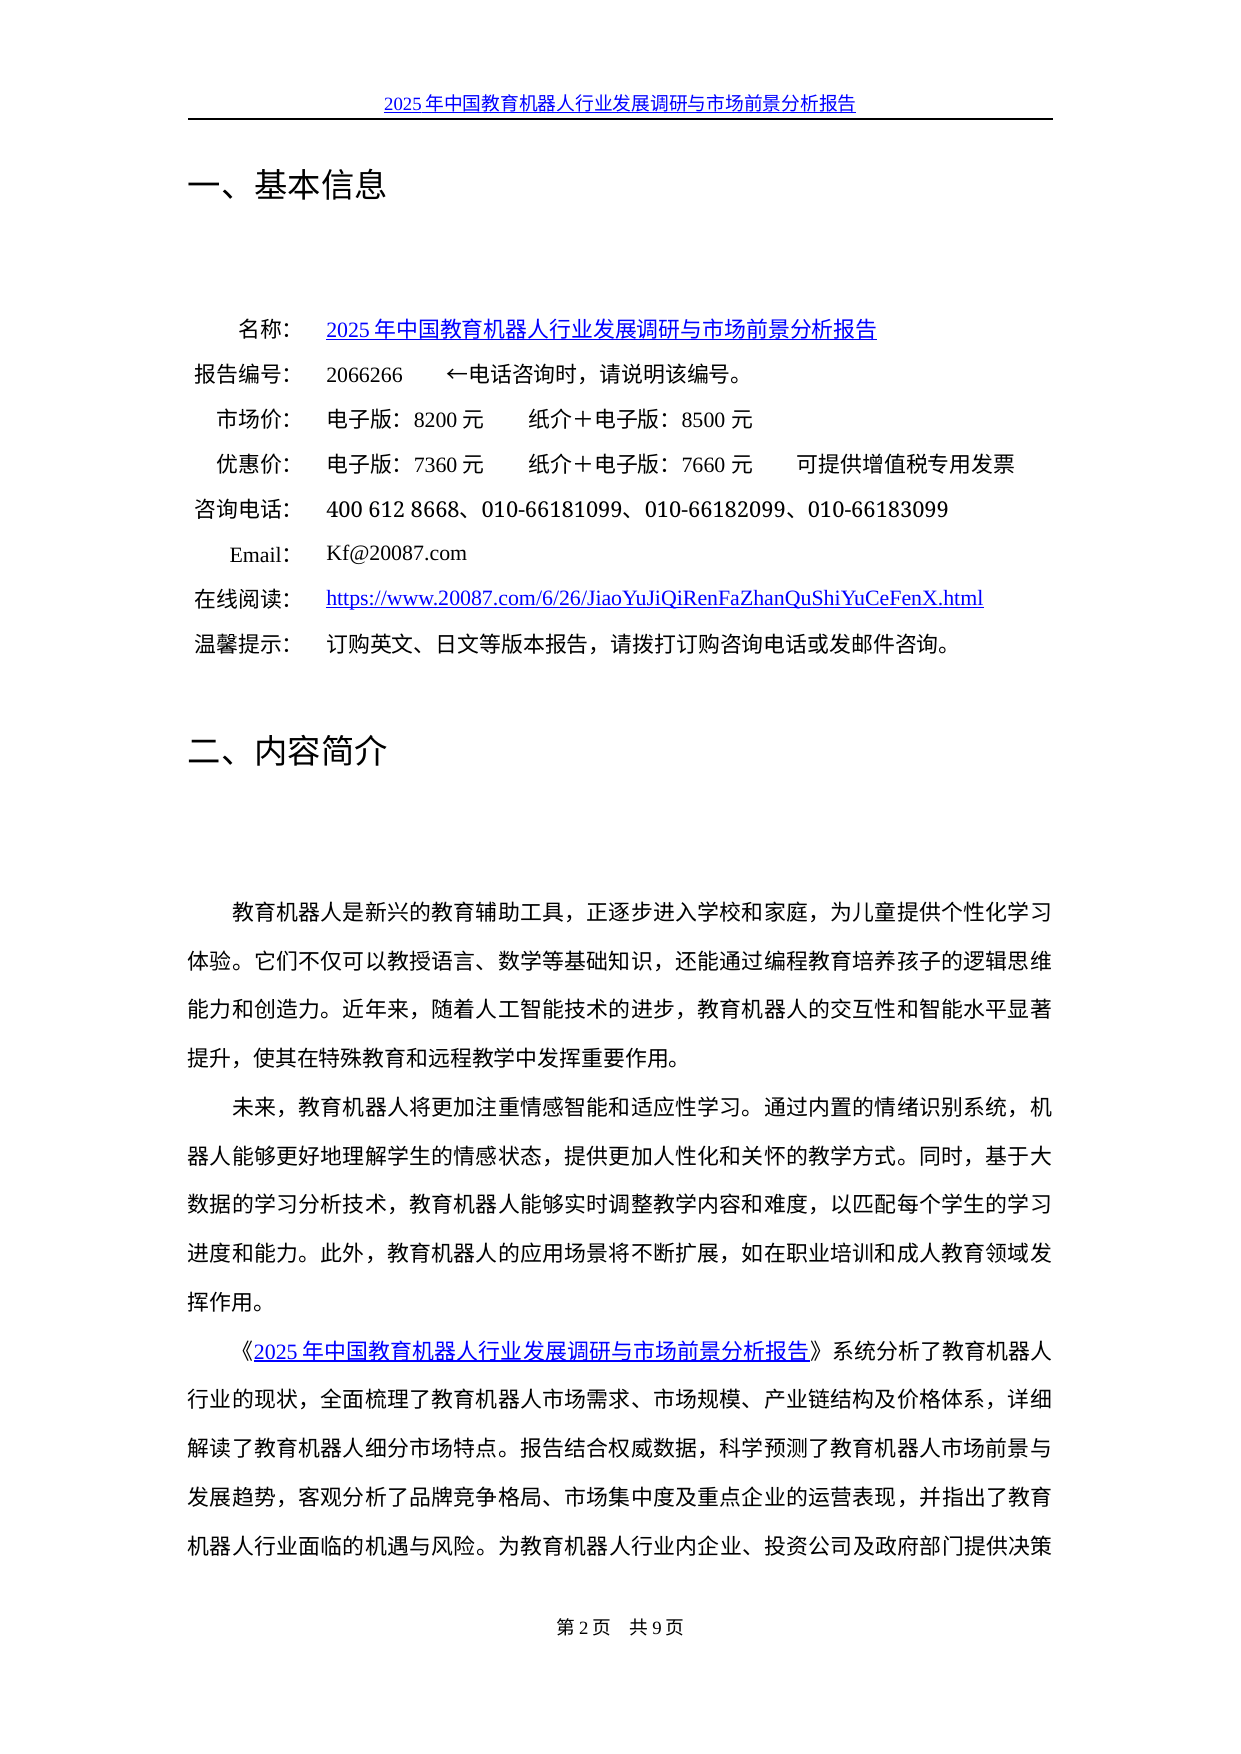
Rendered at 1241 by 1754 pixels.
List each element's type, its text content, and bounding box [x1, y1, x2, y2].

table_cell [315, 582, 1073, 627]
table_header 名称： [167, 312, 315, 357]
table_cell 市场价： [167, 402, 315, 447]
table_cell 咨询电话： [167, 492, 315, 537]
table_cell 400 612 8668、010-66181099、010-66182099、010-66183099 [315, 492, 1073, 537]
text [187, 894, 1053, 1561]
table_cell 电子版：7360 元 纸介＋电子版：7660 元 可提供增值税专用发票 [315, 447, 1073, 492]
title 二、内容简介 [187, 717, 1053, 782]
table_cell 优惠价： [167, 447, 315, 492]
title 一、基本信息 [187, 150, 1053, 215]
table_cell 2066266 ←电话咨询时，请说明该编号。 [315, 357, 1073, 402]
table_cell 订购英文、日文等版本报告，请拨打订购咨询电话或发邮件咨询。 [315, 627, 1073, 672]
table_cell Kf@20087.com [315, 537, 1073, 582]
table_header 2025年中国教育机器人行业发展调研与市场前景分析报告 [315, 312, 1073, 357]
table_cell 在线阅读： [167, 582, 315, 627]
table_cell 电子版：8200 元 纸介＋电子版：8500 元 [315, 402, 1073, 447]
table_cell 温馨提示： [167, 627, 315, 672]
table_cell 报告编号： [167, 357, 315, 402]
table_cell Email： [167, 537, 315, 582]
